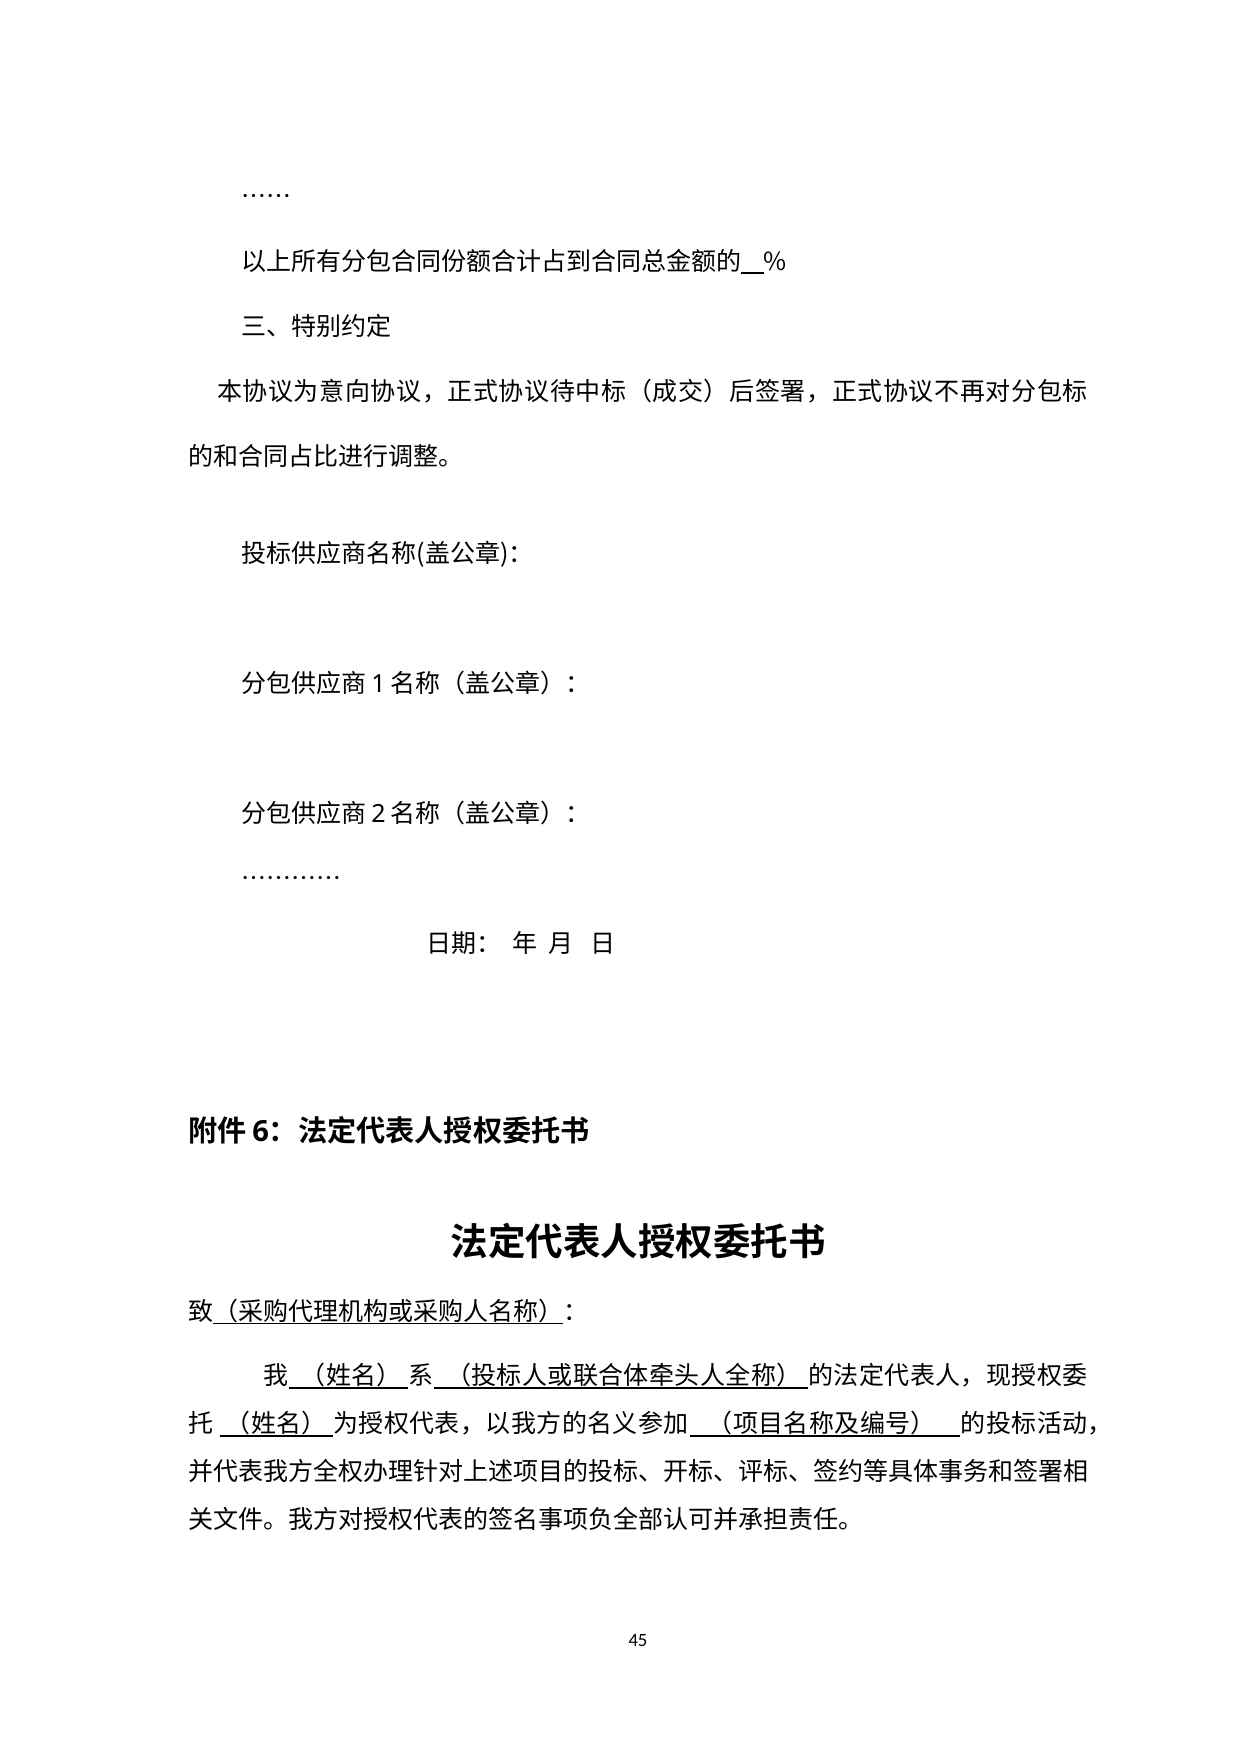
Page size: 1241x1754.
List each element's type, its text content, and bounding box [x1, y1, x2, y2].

text 分包供应商1名称（盖公章）： [188, 649, 1088, 714]
text 以上所有分包合同份额合计占到合同总金额的 % [238, 227, 1088, 292]
list 本协议为意向协议，正式协议待中标（成交）后签署，正式协议不再对分包标的和合同占比进行调整。 [188, 357, 1088, 487]
text 投标供应商名称(盖公章)： [188, 519, 1088, 584]
text 致（采购代理机构或采购人名称）： [188, 1282, 1088, 1330]
text 附件6：法定代表人授权委托书 [188, 1104, 1088, 1150]
text 我 （姓名） 系 （投标人或联合体牵头人全称） 的法定代表人，现授权委托 （姓名） 为授权代表，以我方的名义参加 （项目名称及编号） 的投标活动，并代表我方全权办理针对上述项目的投标、开标、评标、签约等具体事务和签署相关文件。我方对授权代表的签名事项负全部认可并承担责任。 [188, 1346, 1088, 1538]
text 法定代表人授权委托书 [188, 1212, 1088, 1266]
text 三、特别约定 [238, 292, 1088, 357]
text 分包供应商2名称（盖公章）： [188, 779, 1088, 844]
text ………… [188, 844, 1088, 909]
text …… [238, 162, 1088, 227]
text 日期： 年 月 日 [188, 909, 1088, 974]
